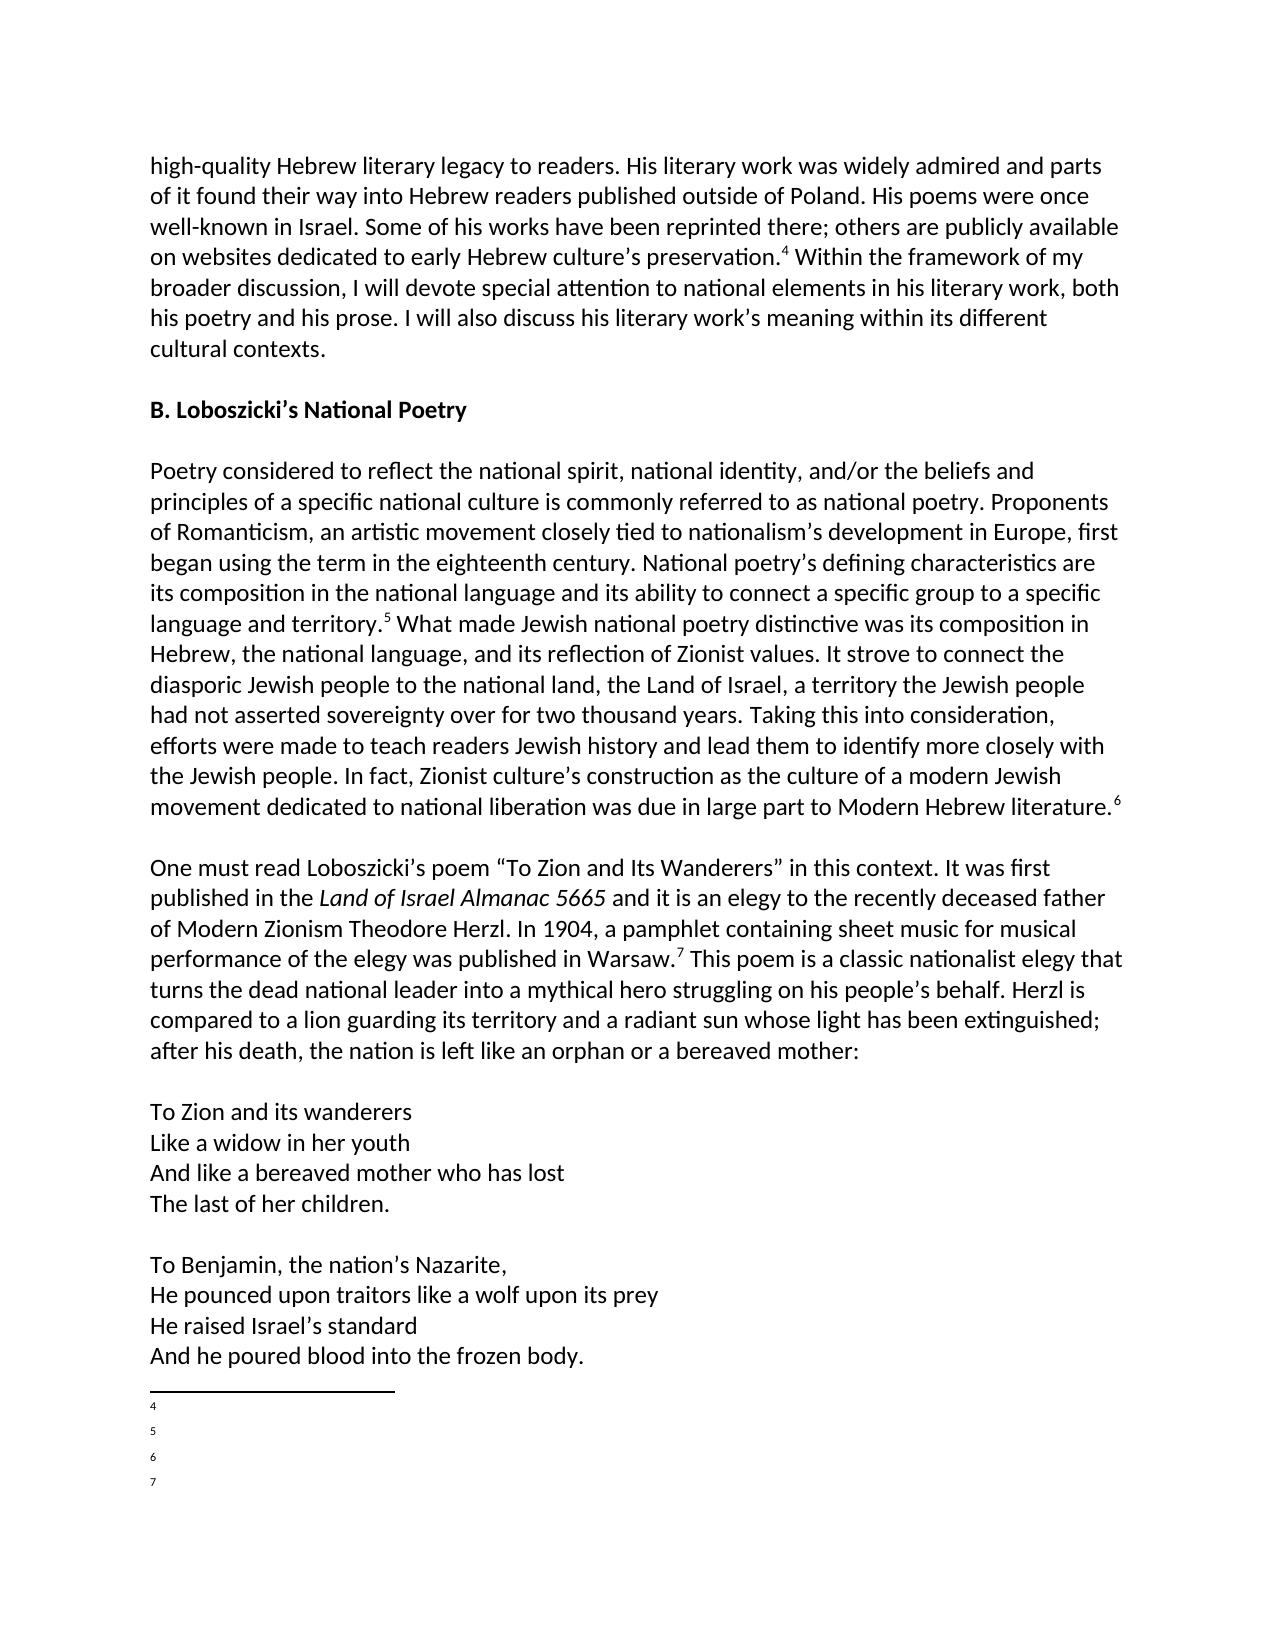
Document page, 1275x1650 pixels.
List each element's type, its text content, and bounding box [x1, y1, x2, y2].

text To Benjamin, the nation’s Nazarite, [150, 1249, 1125, 1279]
text And like a bereaved mother who has lost [150, 1157, 1125, 1188]
text He pounced upon traitors like a wolf upon its prey [150, 1279, 1125, 1310]
text B. Loboszicki’s National Poetry [150, 394, 1125, 425]
text And he poured blood into the frozen body. [150, 1340, 1125, 1371]
text The last of her children. [150, 1188, 1125, 1218]
text One must read Loboszicki’s poem “To Zion and Its Wanderers” in this context. It was first published in the Land of Israel Almanac 5665 and it is an elegy to the recently deceased father of Modern Zionism Theodore Herzl. In 1904, a pamphlet containing sheet music for musical performance of the elegy was published in Warsaw. This poem is a classic nationalist elegy that turns the dead national leader into a mythical hero struggling on his people’s behalf. Herzl is compared to a lion guarding its territory and a radiant sun whose light has been extinguished; after his death, the nation is left like an orphan or a bereaved mother: [150, 852, 1125, 1066]
text To Zion and its wanderers [150, 1096, 1125, 1127]
text He raised Israel’s standard [150, 1310, 1125, 1340]
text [150, 150, 1125, 364]
text Like a widow in her youth [150, 1127, 1125, 1157]
